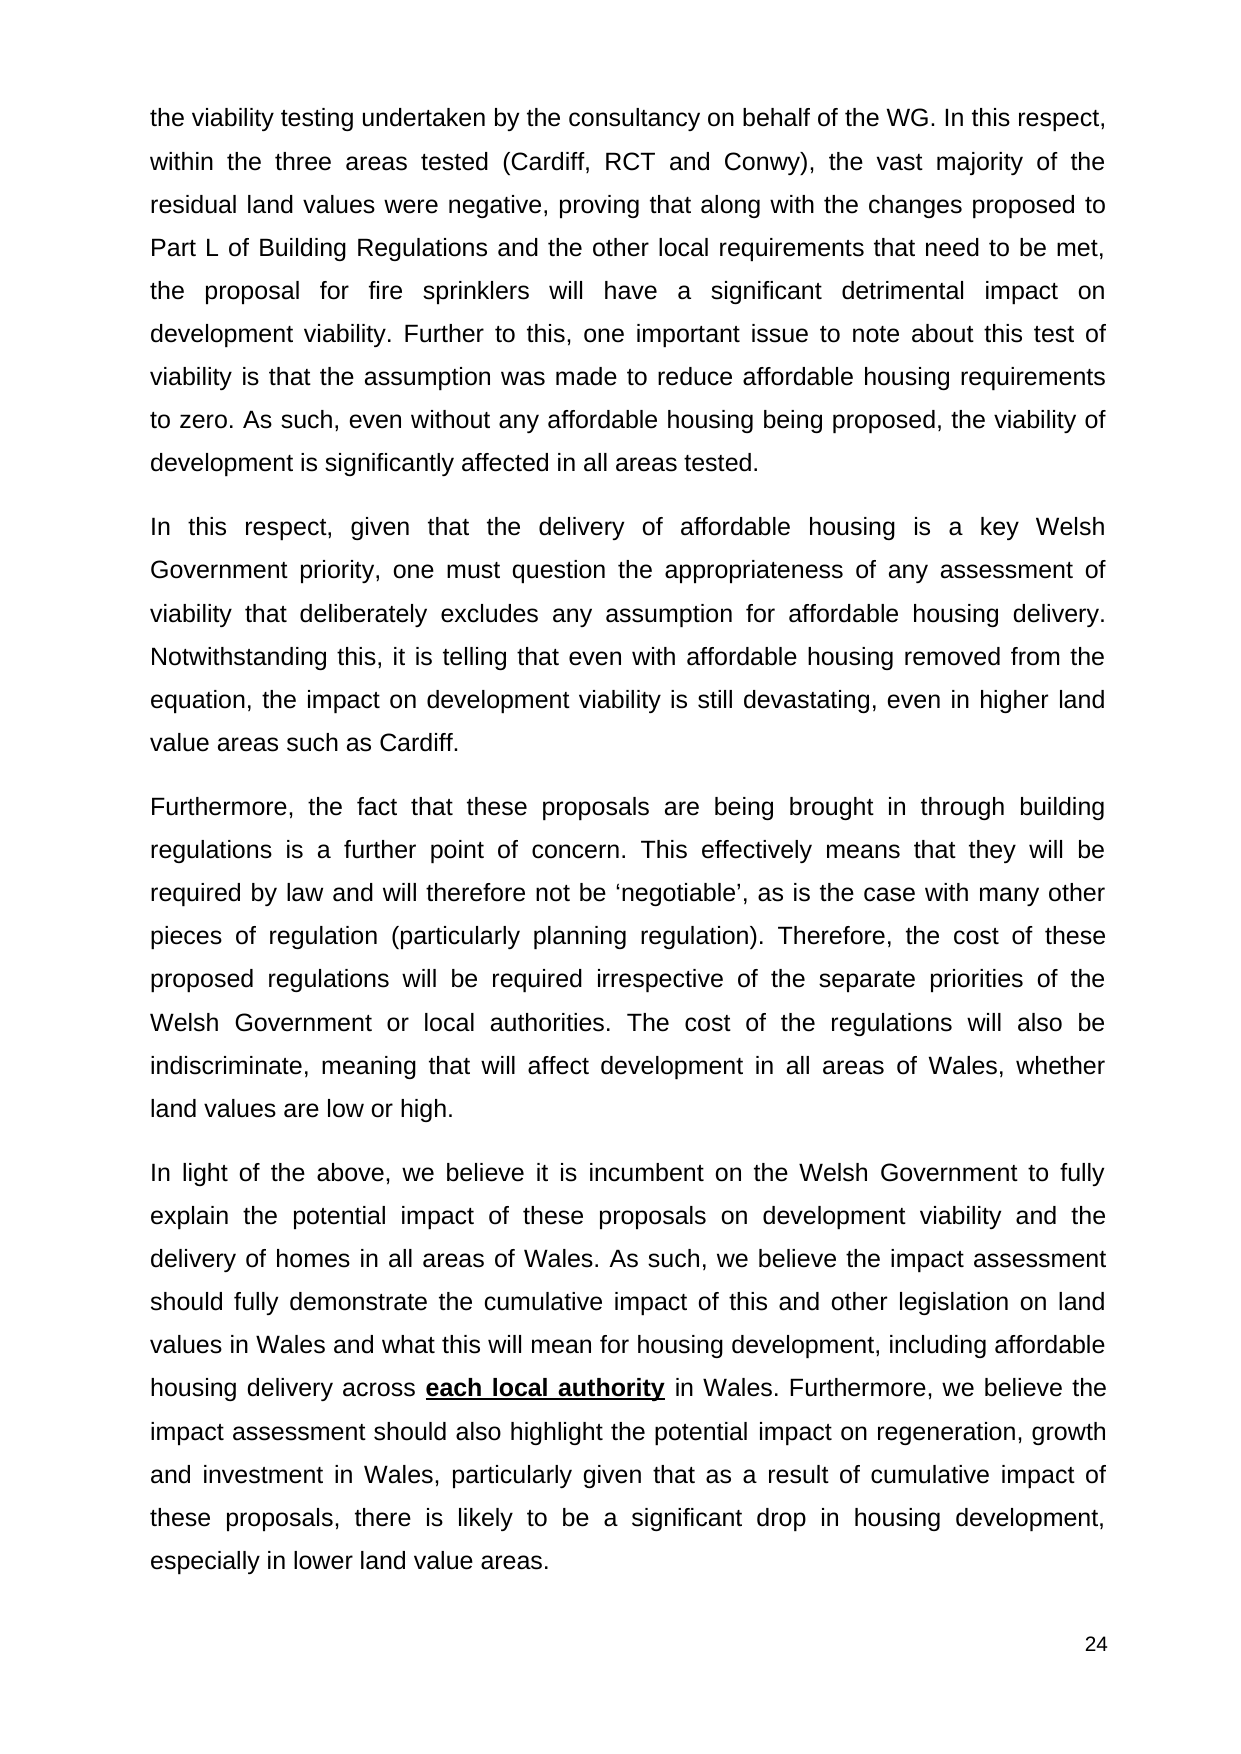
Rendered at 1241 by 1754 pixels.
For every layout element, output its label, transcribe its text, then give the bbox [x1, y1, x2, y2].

text In this respect, given that the delivery of affordable housing is a key Welsh Government priority, one must question the appropriateness of any assessment of viability that deliberately excludes any assumption for affordable housing delivery. Notwithstanding this, it is telling that even with affordable housing removed from the equation, the impact on development viability is still devastating, even in higher land value areas such as Cardiff. [150, 512, 1107, 757]
text In light of the above, we believe it is incumbent on the Welsh Government to fully explain the potential impact of these proposals on development viability and the delivery of homes in all areas of Wales. As such, we believe the impact assessment should fully demonstrate the cumulative impact of this and other legislation on land values in Wales and what this will mean for housing development, including affordable housing delivery across each local authority in Wales. Furthermore, we believe the impact assessment should also highlight the potential impact on regeneration, growth and investment in Wales, particularly given that as a result of cumulative impact of these proposals, there is likely to be a significant drop in housing development, especially in lower land value areas. [150, 1158, 1107, 1575]
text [150, 103, 1107, 477]
text Furthermore, the fact that these proposals are being brought in through building regulations is a further point of concern. This effectively means that they will be required by law and will therefore not be ‘negotiable’, as is the case with many other pieces of regulation (particularly planning regulation). Therefore, the cost of these proposed regulations will be required irrespective of the separate priorities of the Welsh Government or local authorities. The cost of the regulations will also be indiscriminate, meaning that will affect development in all areas of Wales, whether land values are low or high. [150, 792, 1107, 1123]
